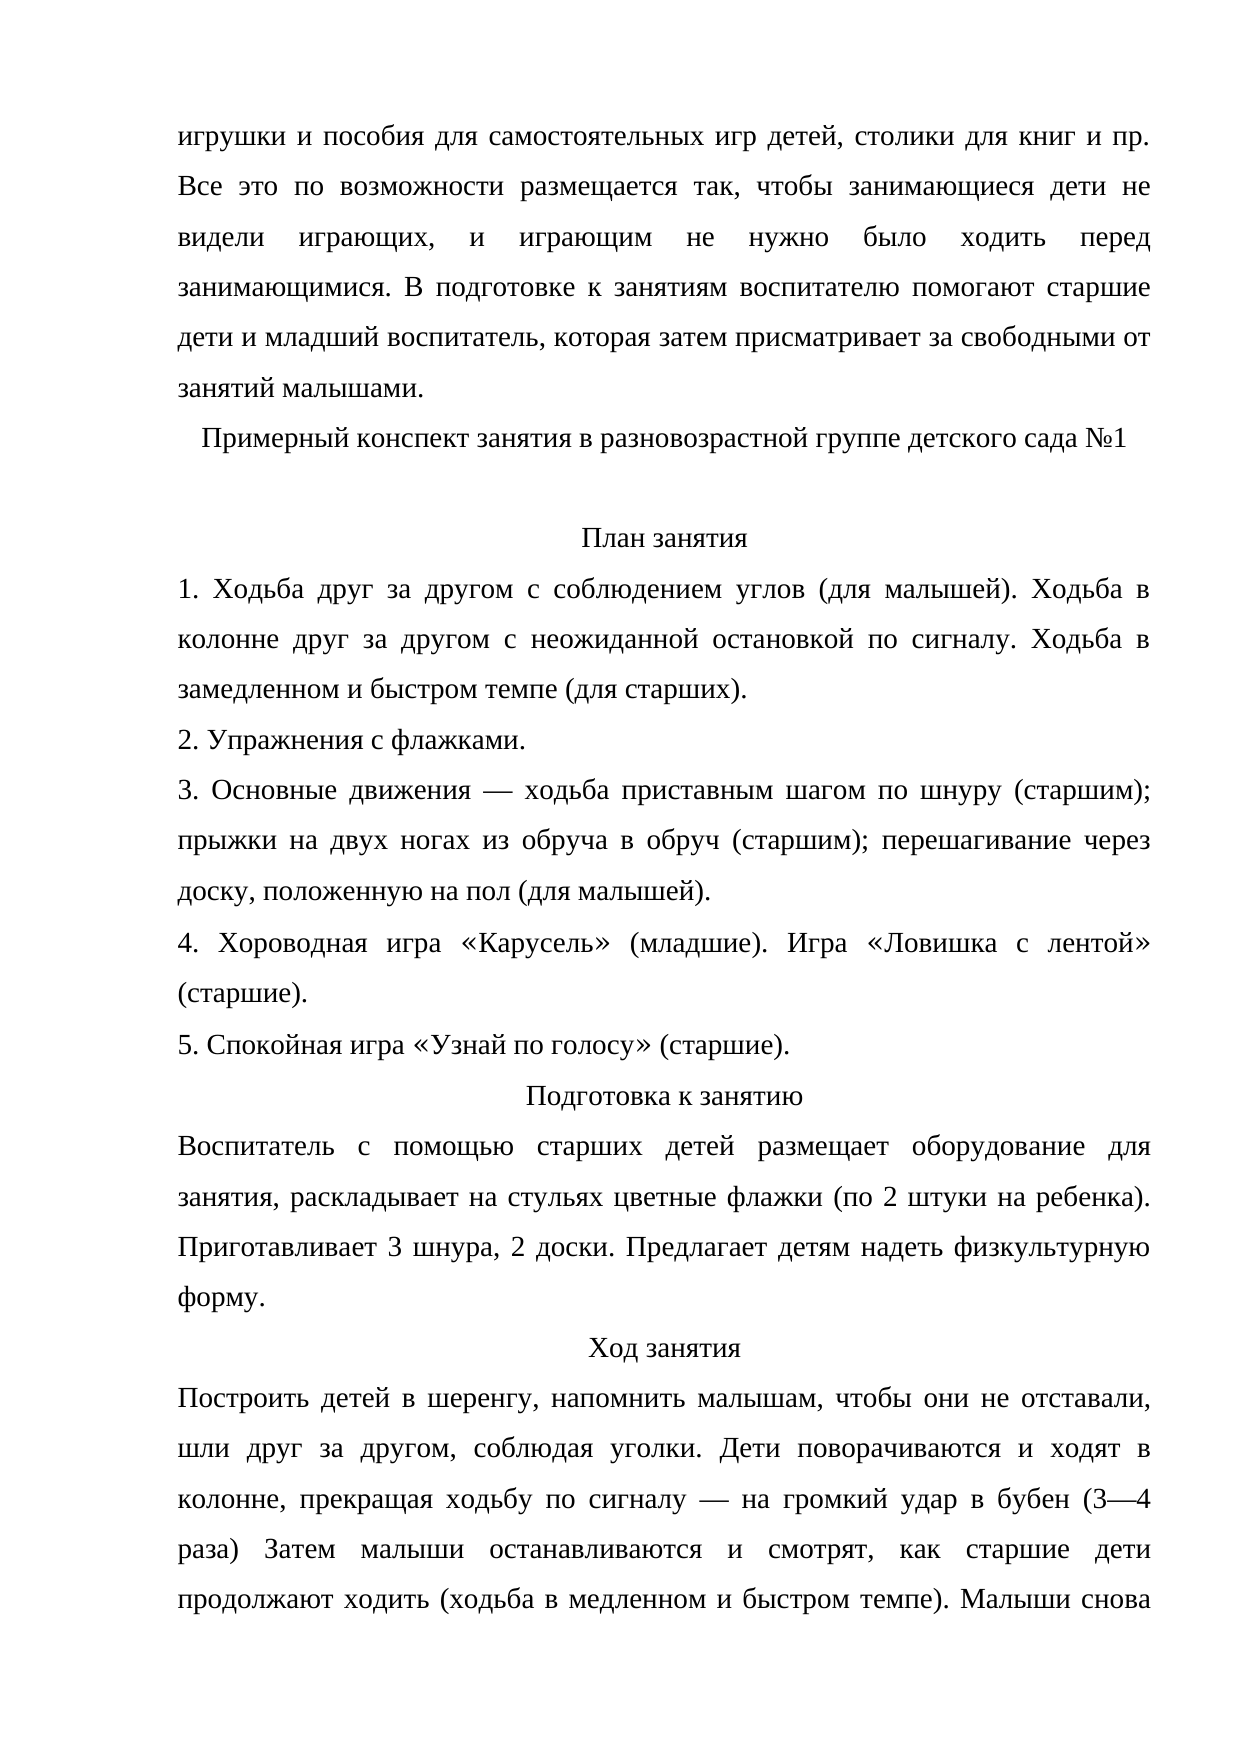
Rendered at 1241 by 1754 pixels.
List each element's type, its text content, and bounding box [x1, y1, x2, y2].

text 3. Основные движения — ходьба приставным шагом по шнуру (старшим); прыжки на двух ногах из обруча в обруч (старшим); перешагивание через доску, положенную на пол (для малышей). [177, 772, 1152, 906]
text 4. Хороводная игра «Карусель» (младшие). Игра «Ловишка с лентой» (старшие). [177, 923, 1152, 1009]
text 1. Ходьба друг за другом с соблюдением углов (для малышей). Ходьба в колонне друг за другом с неожиданной остановкой по сигналу. Ходьба в замедленном и быстром темпе (для старших). [177, 571, 1152, 705]
text 2. Упражнения с флажками. [177, 722, 1152, 755]
text Примерный конспект занятия в разновозрастной группе детского сада №1 [177, 420, 1152, 453]
text Ход занятия [177, 1330, 1152, 1363]
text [177, 118, 1152, 403]
text Воспитатель с помощью старших детей размещает оборудование для занятия, раскладывает на стульях цветные флажки (по 2 штуки на ребенка). Приготавливает 3 шнура, 2 доски. Предлагает детям надеть физкультурную форму. [177, 1128, 1152, 1313]
text 5. Спокойная игра «Узнай по голосу» (старшие). [177, 1025, 1152, 1061]
text Подготовка к занятию [177, 1078, 1152, 1112]
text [177, 1380, 1152, 1615]
text План занятия [177, 521, 1152, 554]
